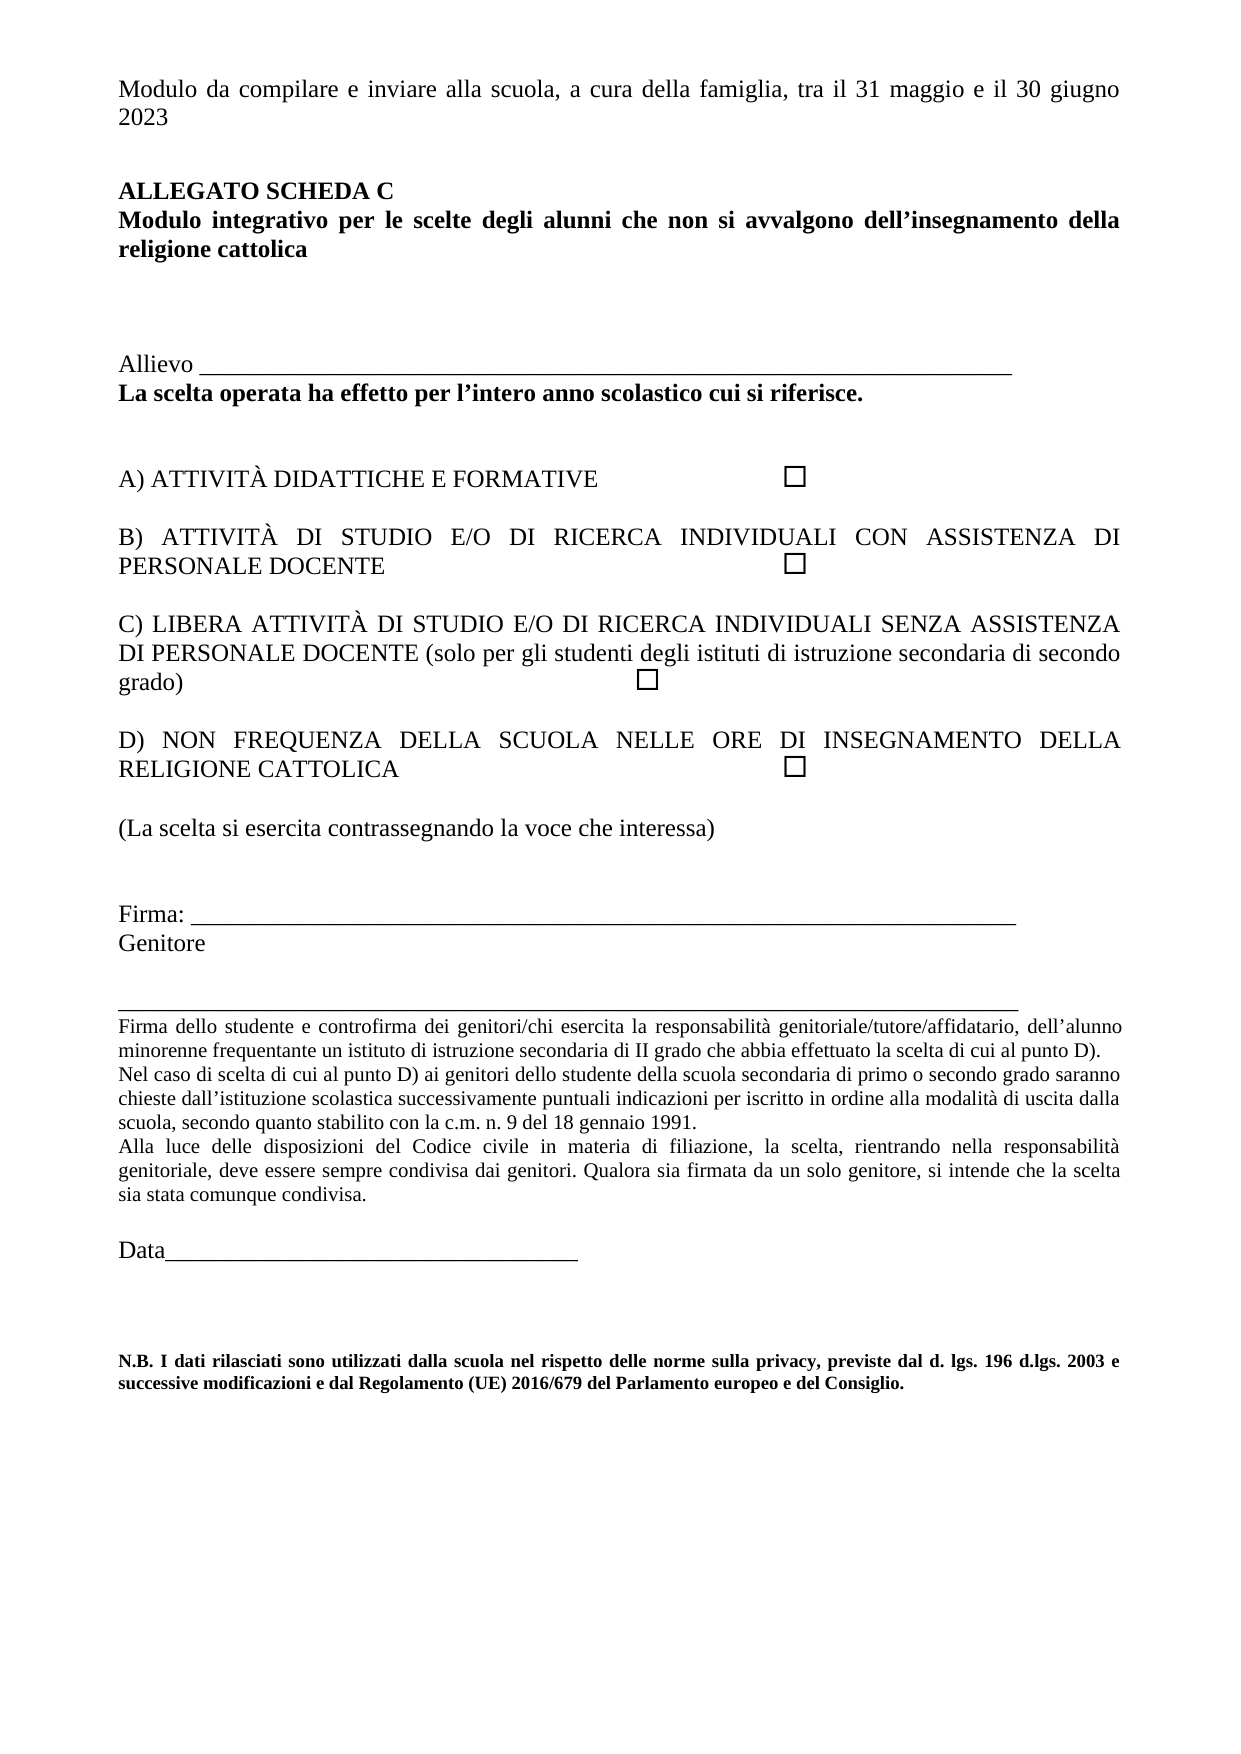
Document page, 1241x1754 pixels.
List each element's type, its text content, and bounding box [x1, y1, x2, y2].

text Nel caso di scelta di cui al punto D) ai genitori dello studente della scuola secondaria di primo o secondo grado saranno chieste dall’istituzione scolastica successivamente puntuali indicazioni per iscritto in ordine alla modalità di uscita dalla scuola, secondo quanto stabilito con la c.m. n. 9 del 18 gennaio 1991. [118, 1062, 1122, 1134]
text A) ATTIVITÀ DIDATTICHE E FORMATIVE [118, 464, 1122, 493]
text Alla luce delle disposizioni del Codice civile in materia di filiazione, la scelta, rientrando nella responsabilità genitoriale, deve essere sempre condivisa dai genitori. Qualora sia firmata da un solo genitore, si intende che la scelta sia stata comunque condivisa. [118, 1134, 1122, 1206]
text Data_________________________________ [118, 1235, 1122, 1264]
text Genitore [118, 928, 1122, 956]
text D) NON FREQUENZA DELLA SCUOLA NELLE ORE DI INSEGNAMENTO DELLA RELIGIONE CATTOLICA [118, 725, 1122, 784]
text B) ATTIVITÀ DI STUDIO E/O DI RICERCA INDIVIDUALI CON ASSISTENZA DI PERSONALE DOCENTE [118, 522, 1122, 581]
text La scelta operata ha effetto per l’intero anno scolastico cui si riferisce. [118, 378, 1122, 406]
text Firma dello studente e controfirma dei genitori/chi esercita la responsabilità genitoriale/tutore/affidatario, dell’alunno minorenne frequentante un istituto di istruzione secondaria di II grado che abbia effettuato la scelta di cui al punto D). [118, 1014, 1122, 1062]
text ________________________________________________________________________ [118, 985, 1122, 1014]
text ALLEGATO SCHEDA C [118, 176, 1122, 205]
text N.B. I dati rilasciati sono utilizzati dalla scuola nel rispetto delle norme sulla privacy, previste dal d. lgs. 196 d.lgs. 2003 e successive modificazioni e dal Regolamento (UE) 2016/679 del Parlamento europeo e del Consiglio. [118, 1350, 1122, 1393]
text C) LIBERA ATTIVITÀ DI STUDIO E/O DI RICERCA INDIVIDUALI SENZA ASSISTENZA DI PERSONALE DOCENTE (solo per gli studenti degli istituti di istruzione secondaria di secondo grado) [118, 609, 1122, 697]
text Modulo integrativo per le scelte degli alunni che non si avvalgono dell’insegnamento della religione cattolica [118, 205, 1122, 263]
text Firma: __________________________________________________________________ [118, 899, 1122, 928]
text Allievo _________________________________________________________________ [118, 349, 1122, 378]
text (La scelta si esercita contrassegnando la voce che interessa) [118, 813, 1122, 841]
